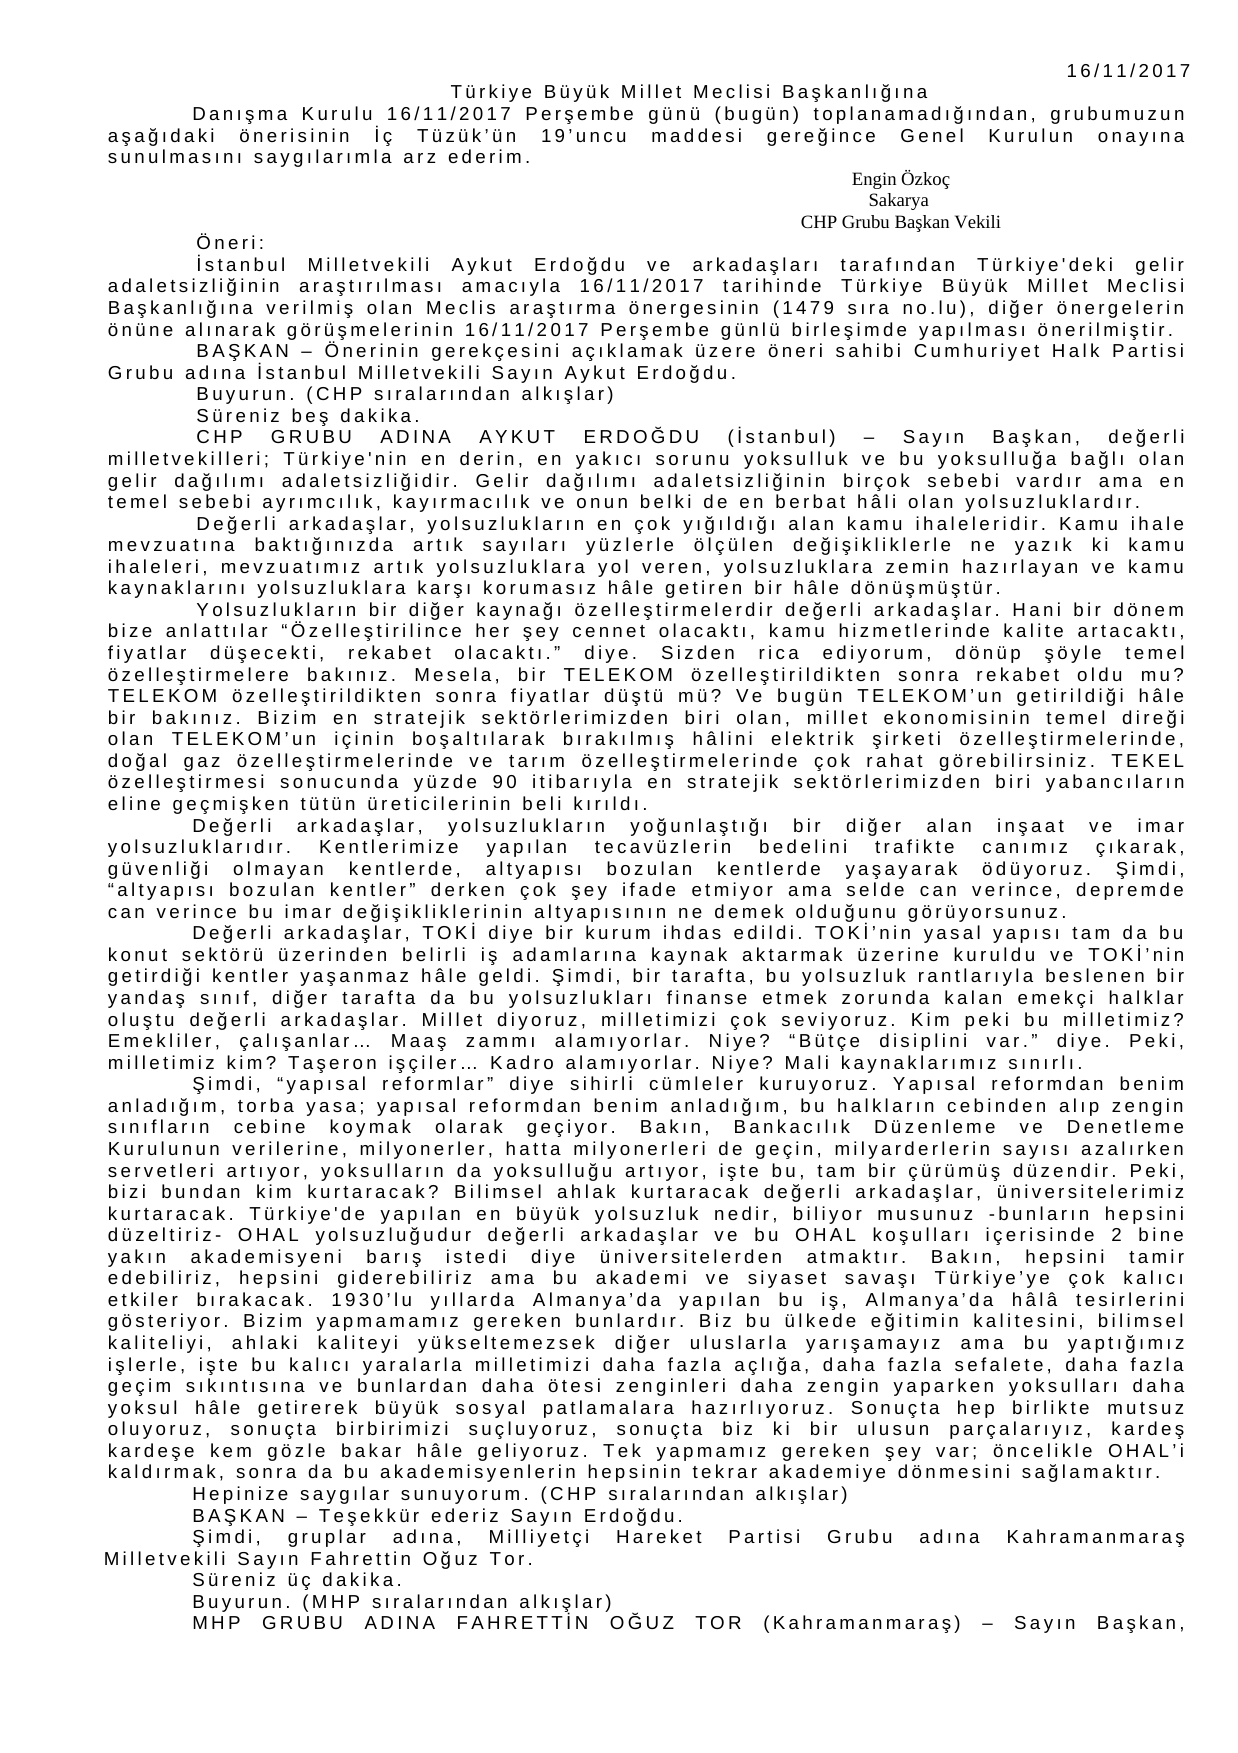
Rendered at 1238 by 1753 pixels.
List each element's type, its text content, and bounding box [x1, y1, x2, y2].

text 16/11/2017 [103, 60, 1190, 81]
text Hepinize saygılar sunuyorum. (CHP sıralarından alkışlar) [103, 1483, 1186, 1504]
text Değerli arkadaşlar, TOKİ diye bir kurum ihdas edildi. TOKİ’nin yasal yapısı tam da bu konut sektörü üzerinden belirli iş adamlarına kaynak aktarmak üzerine kuruldu ve TOKİ’nin getirdiği kentler yaşanmaz hâle geldi. Şimdi, bir tarafta, bu yolsuzluk rantlarıyla beslenen bir yandaş sınıf, diğer tarafta da bu yolsuzlukları finanse etmek zorunda kalan emekçi halklar oluştu değerli arkadaşlar. Millet diyoruz, milletimizi çok seviyoruz. Kim peki bu milletimiz? Emekliler, çalışanlar… Maaş zammı alamıyorlar. Niye? “Bütçe disiplini var.” diye. Peki, milletimiz kim? Taşeron işçiler… Kadro alamıyorlar. Niye? Mali kaynaklarımız sınırlı. [108, 922, 1186, 1073]
text CHP GRUBU ADINA AYKUT ERDOĞDU (İstanbul) – Sayın Başkan, değerli milletvekilleri; Türkiye'nin en derin, en yakıcı sorunu yoksulluk ve bu yoksulluğa bağlı olan gelir dağılımı adaletsizliğidir. Gelir dağılımı adaletsizliğinin birçok sebebi vardır ama en temel sebebi ayrımcılık, kayırmacılık ve onun belki de en berbat hâli olan yolsuzluklardır. [108, 426, 1186, 512]
text Yolsuzlukların bir diğer kaynağı özelleştirmelerdir değerli arkadaşlar. Hani bir dönem bize anlattılar “Özelleştirilince her şey cennet olacaktı, kamu hizmetlerinde kalite artacaktı, fiyatlar düşecekti, rekabet olacaktı.” diye. Sizden rica ediyorum, dönüp şöyle temel özelleştirmelere bakınız. Mesela, bir TELEKOM özelleştirildikten sonra rekabet oldu mu? TELEKOM özelleştirildikten sonra fiyatlar düştü mü? Ve bugün TELEKOM’un getirildiği hâle bir bakınız. Bizim en stratejik sektörlerimizden biri olan, millet ekonomisinin temel direği olan TELEKOM’un içinin boşaltılarak bırakılmış hâlini elektrik şirketi özelleştirmelerinde, doğal gaz özelleştirmelerinde ve tarım özelleştirmelerinde çok rahat görebilirsiniz. TEKEL özelleştirmesi sonucunda yüzde 90 itibarıyla en stratejik sektörlerimizden biri yabancıların eline geçmişken tütün üreticilerinin beli kırıldı. [108, 599, 1186, 814]
text Buyurun. (MHP sıralarından alkışlar) [103, 1591, 1186, 1612]
text Türkiye Büyük Millet Meclisi Başkanlığına [108, 81, 1186, 103]
text Sakarya [103, 189, 1190, 211]
text Süreniz beş dakika. [108, 405, 1186, 426]
text BAŞKAN – Önerinin gerekçesini açıklamak üzere öneri sahibi Cumhuriyet Halk Partisi Grubu adına İstanbul Milletvekili Sayın Aykut Erdoğdu. [108, 340, 1186, 383]
text BAŞKAN – Teşekkür ederiz Sayın Erdoğdu. [103, 1504, 1186, 1526]
text Engin Özkoç [103, 167, 1190, 189]
text Şimdi, “yapısal reformlar” diye sihirli cümleler kuruyoruz. Yapısal reformdan benim anladığım, torba yasa; yapısal reformdan benim anladığım, bu halkların cebinden alıp zengin sınıfların cebine koymak olarak geçiyor. Bakın, Bankacılık Düzenleme ve Denetleme Kurulunun verilerine, milyonerler, hatta milyonerleri de geçin, milyarderlerin sayısı azalırken servetleri artıyor, yoksulların da yoksulluğu artıyor, işte bu, tam bir çürümüş düzendir. Peki, bizi bundan kim kurtaracak? Bilimsel ahlak kurtaracak değerli arkadaşlar, üniversitelerimiz kurtaracak. Türkiye'de yapılan en büyük yolsuzluk nedir, biliyor musunuz -bunların hepsini düzeltiriz- OHAL yolsuzluğudur değerli arkadaşlar ve bu OHAL koşulları içerisinde 2 bine yakın akademisyeni barış istedi diye üniversitelerden atmaktır. Bakın, hepsini tamir edebiliriz, hepsini giderebiliriz ama bu akademi ve siyaset savaşı Türkiye’ye çok kalıcı etkiler bırakacak. 1930’lu yıllarda Almanya’da yapılan bu iş, Almanya’da hâlâ tesirlerini gösteriyor. Bizim yapmamamız gereken bunlardır. Biz bu ülkede eğitimin kalitesini, bilimsel kaliteliyi, ahlaki kaliteyi yükseltemezsek diğer uluslarla yarışamayız ama bu yaptığımız işlerle, işte bu kalıcı yaralarla milletimizi daha fazla açlığa, daha fazla sefalete, daha fazla geçim sıkıntısına ve bunlardan daha ötesi zenginleri daha zengin yaparken yoksulları daha yoksul hâle getirerek büyük sosyal patlamalara hazırlıyoruz. Sonuçta hep birlikte mutsuz oluyoruz, sonuçta birbirimizi suçluyoruz, sonuçta biz ki bir ulusun parçalarıyız, kardeş kardeşe kem gözle bakar hâle geliyoruz. Tek yapmamız gereken şey var; öncelikle OHAL’i kaldırmak, sonra da bu akademisyenlerin hepsinin tekrar akademiye dönmesini sağlamaktır. [108, 1073, 1186, 1483]
text Değerli arkadaşlar, yolsuzlukların en çok yığıldığı alan kamu ihaleleridir. Kamu ihale mevzuatına baktığınızda artık sayıları yüzlerle ölçülen değişikliklerle ne yazık ki kamu ihaleleri, mevzuatımız artık yolsuzluklara yol veren, yolsuzluklara zemin hazırlayan ve kamu kaynaklarını yolsuzluklara karşı korumasız hâle getiren bir hâle dönüşmüştür. [108, 512, 1186, 599]
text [103, 1612, 1186, 1634]
text Değerli arkadaşlar, yolsuzlukların yoğunlaştığı bir diğer alan inşaat ve imar yolsuzluklarıdır. Kentlerimize yapılan tecavüzlerin bedelini trafikte canımız çıkarak, güvenliği olmayan kentlerde, altyapısı bozulan kentlerde yaşayarak ödüyoruz. Şimdi, “altyapısı bozulan kentler” derken çok şey ifade etmiyor ama selde can verince, depremde can verince bu imar değişikliklerinin altyapısının ne demek olduğunu görüyorsunuz. [108, 814, 1186, 922]
text Buyurun. (CHP sıralarından alkışlar) [108, 383, 1186, 405]
text İstanbul Milletvekili Aykut Erdoğdu ve arkadaşları tarafından Türkiye'deki gelir adaletsizliğinin araştırılması amacıyla 16/11/2017 tarihinde Türkiye Büyük Millet Meclisi Başkanlığına verilmiş olan Meclis araştırma önergesinin (1479 sıra no.lu), diğer önergelerin önüne alınarak görüşmelerinin 16/11/2017 Perşembe günlü birleşimde yapılması önerilmiştir. [108, 254, 1186, 340]
text Süreniz üç dakika. [103, 1569, 1186, 1591]
text Danışma Kurulu 16/11/2017 Perşembe günü (bugün) toplanamadığından, grubumuzun aşağıdaki önerisinin İç Tüzük’ün 19’uncu maddesi gereğince Genel Kurulun onayına sunulmasını saygılarımla arz ederim. [108, 103, 1186, 167]
text Şimdi, gruplar adına, Milliyetçi Hareket Partisi Grubu adına Kahramanmaraş Milletvekili Sayın Fahrettin Oğuz Tor. [103, 1526, 1186, 1569]
text CHP Grubu Başkan Vekili [103, 211, 1190, 232]
text Öneri: [108, 232, 1186, 254]
